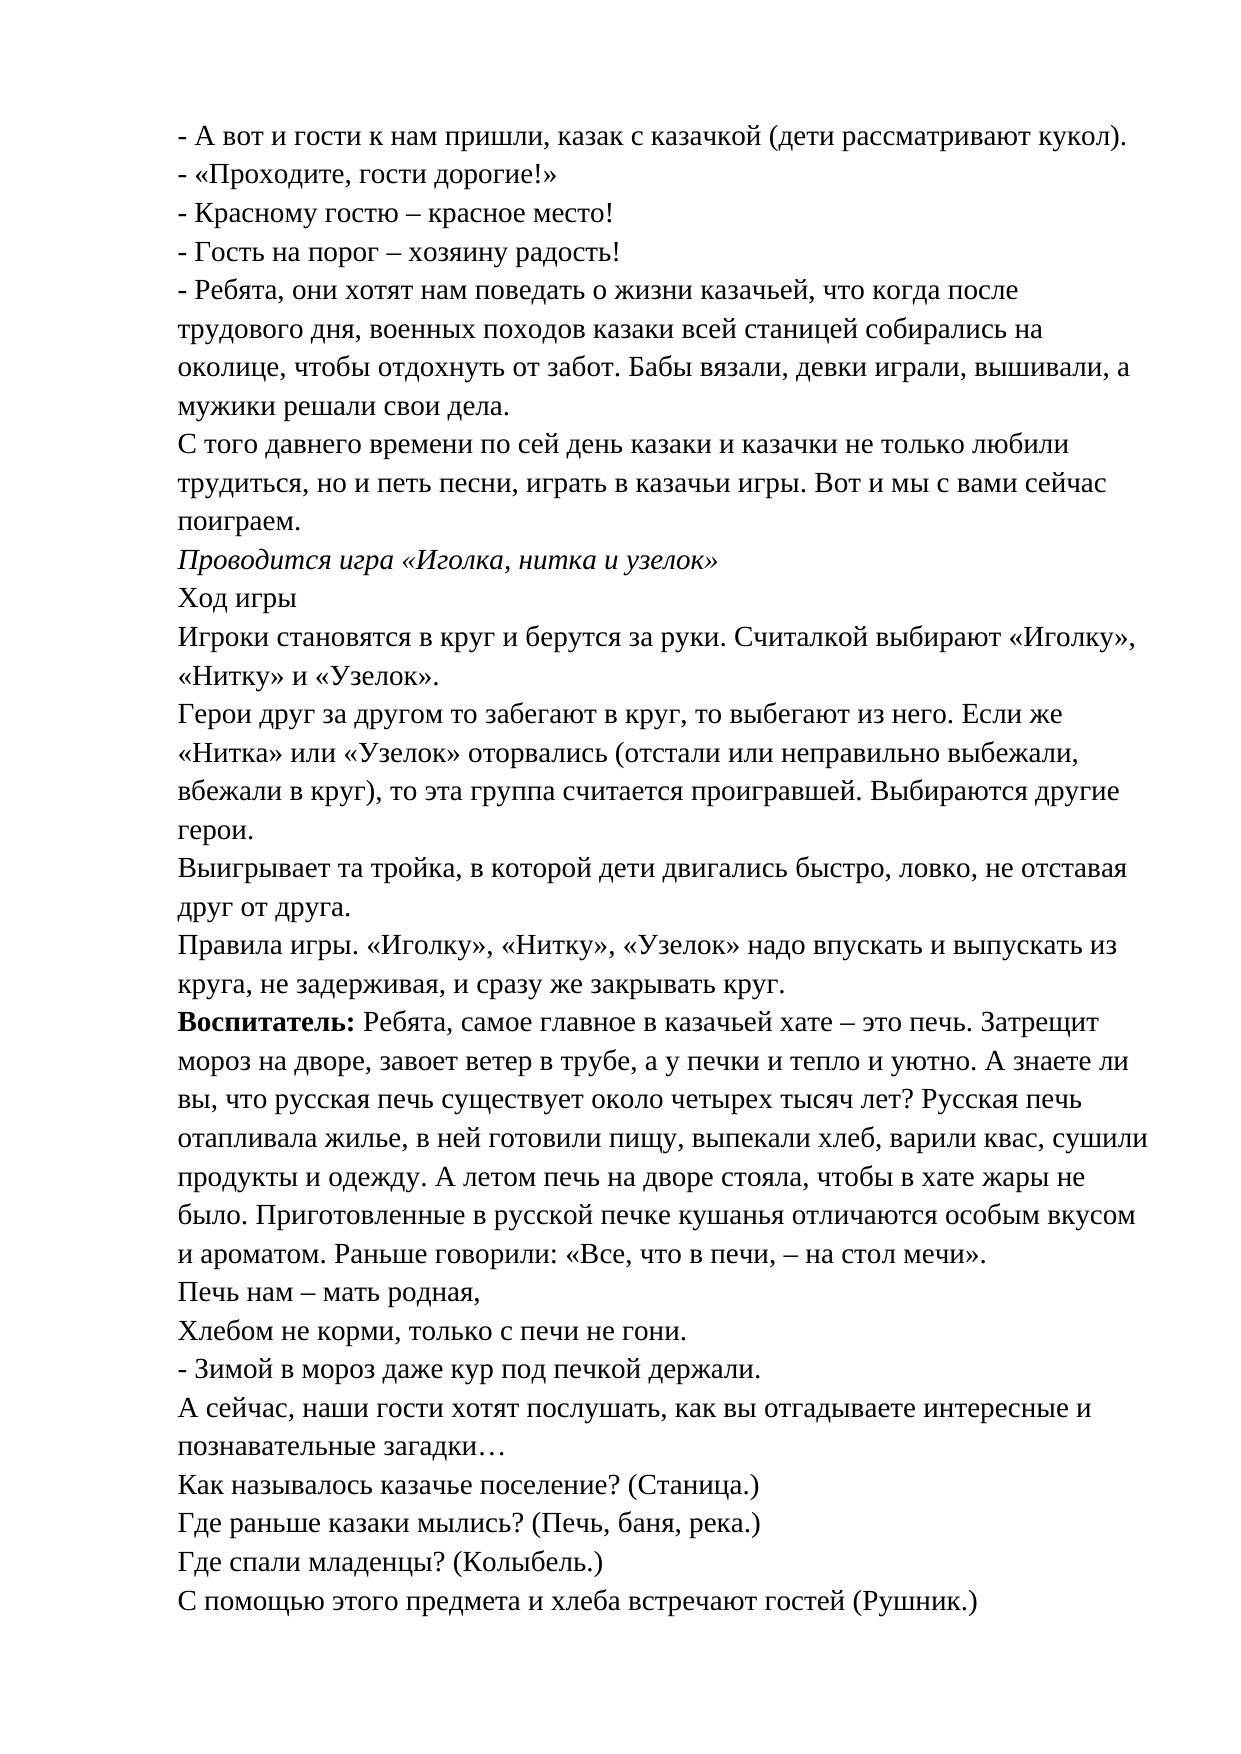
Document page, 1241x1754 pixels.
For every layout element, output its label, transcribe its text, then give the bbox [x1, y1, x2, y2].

text Выигрывает та тройка, в которой дети двигались быстро, ловко, не отставая друг от друга. [177, 850, 1152, 922]
text Герои друг за другом то забегают в круг, то выбегают из него. Если же «Нитка» или «Узелок» оторвались (отстали или неправильно выбежали, вбежали в круг), то эта группа считается проигравшей. Выбираются другие герои. [177, 696, 1152, 845]
text Где спали младенцы? (Колыбель.) [177, 1544, 1152, 1578]
text А сейчас, наши гости хотят послушать, как вы отгадываете интересные и познавательные загадки… [177, 1390, 1152, 1462]
text - Красному гостю – красное место! [177, 195, 1152, 229]
text - Зимой в мороз даже кур под печкой держали. [177, 1351, 1152, 1385]
text - «Проходите, гости дорогие!» [177, 157, 1152, 190]
text Игроки становятся в круг и берутся за руки. Считалкой выбирают «Иголку», «Нитку» и «Узелок». [177, 619, 1152, 691]
text - Ребята, они хотят нам поведать о жизни казачьей, что когда после трудового дня, военных походов казаки всей станицей собирались на околице, чтобы отдохнуть от забот. Бабы вязали, девки играли, вышивали, а мужики решали свои дела. [177, 272, 1152, 421]
text Воспитатель: Ребята, самое главное в казачьей хате – это печь. Затрещит мороз на дворе, завоет ветер в трубе, а у печки и тепло и уютно. А знаете ли вы, что русская печь существует около четырех тысяч лет? Русская печь отапливала жилье, в ней готовили пищу, выпекали хлеб, варили квас, сушили продукты и одежду. А летом печь на дворе стояла, чтобы в хате жары не было. Приготовленные в русской печке кушанья отличаются особым вкусом и ароматом. Раньше говорили: «Все, что в печи, – на стол мечи». [177, 1004, 1152, 1269]
text Как называлось казачье поселение? (Станица.) [177, 1467, 1152, 1501]
text Хлебом не корми, только с печи не гони. [177, 1313, 1152, 1346]
text Проводится игра «Иголка, нитка и узелок» [177, 542, 1152, 576]
text - Гость на порог – хозяину радость! [177, 234, 1152, 267]
text - А вот и гости к нам пришли, казак с казачкой (дети рассматривают кукол). [177, 118, 1152, 152]
text С помощью этого предмета и хлеба встречают гостей (Рушник.) [177, 1583, 1152, 1616]
text С того давнего времени по сей день казаки и казачки не только любили трудиться, но и петь песни, играть в казачьи игры. Вот и мы с вами сейчас поиграем. [177, 426, 1152, 537]
text Правила игры. «Иголку», «Нитку», «Узелок» надо впускать и выпускать из круга, не задерживая, и сразу же закрывать круг. [177, 927, 1152, 999]
text Печь нам – мать родная, [177, 1274, 1152, 1308]
text Ход игры [177, 581, 1152, 614]
text Где раньше казаки мылись? (Печь, баня, река.) [177, 1506, 1152, 1539]
